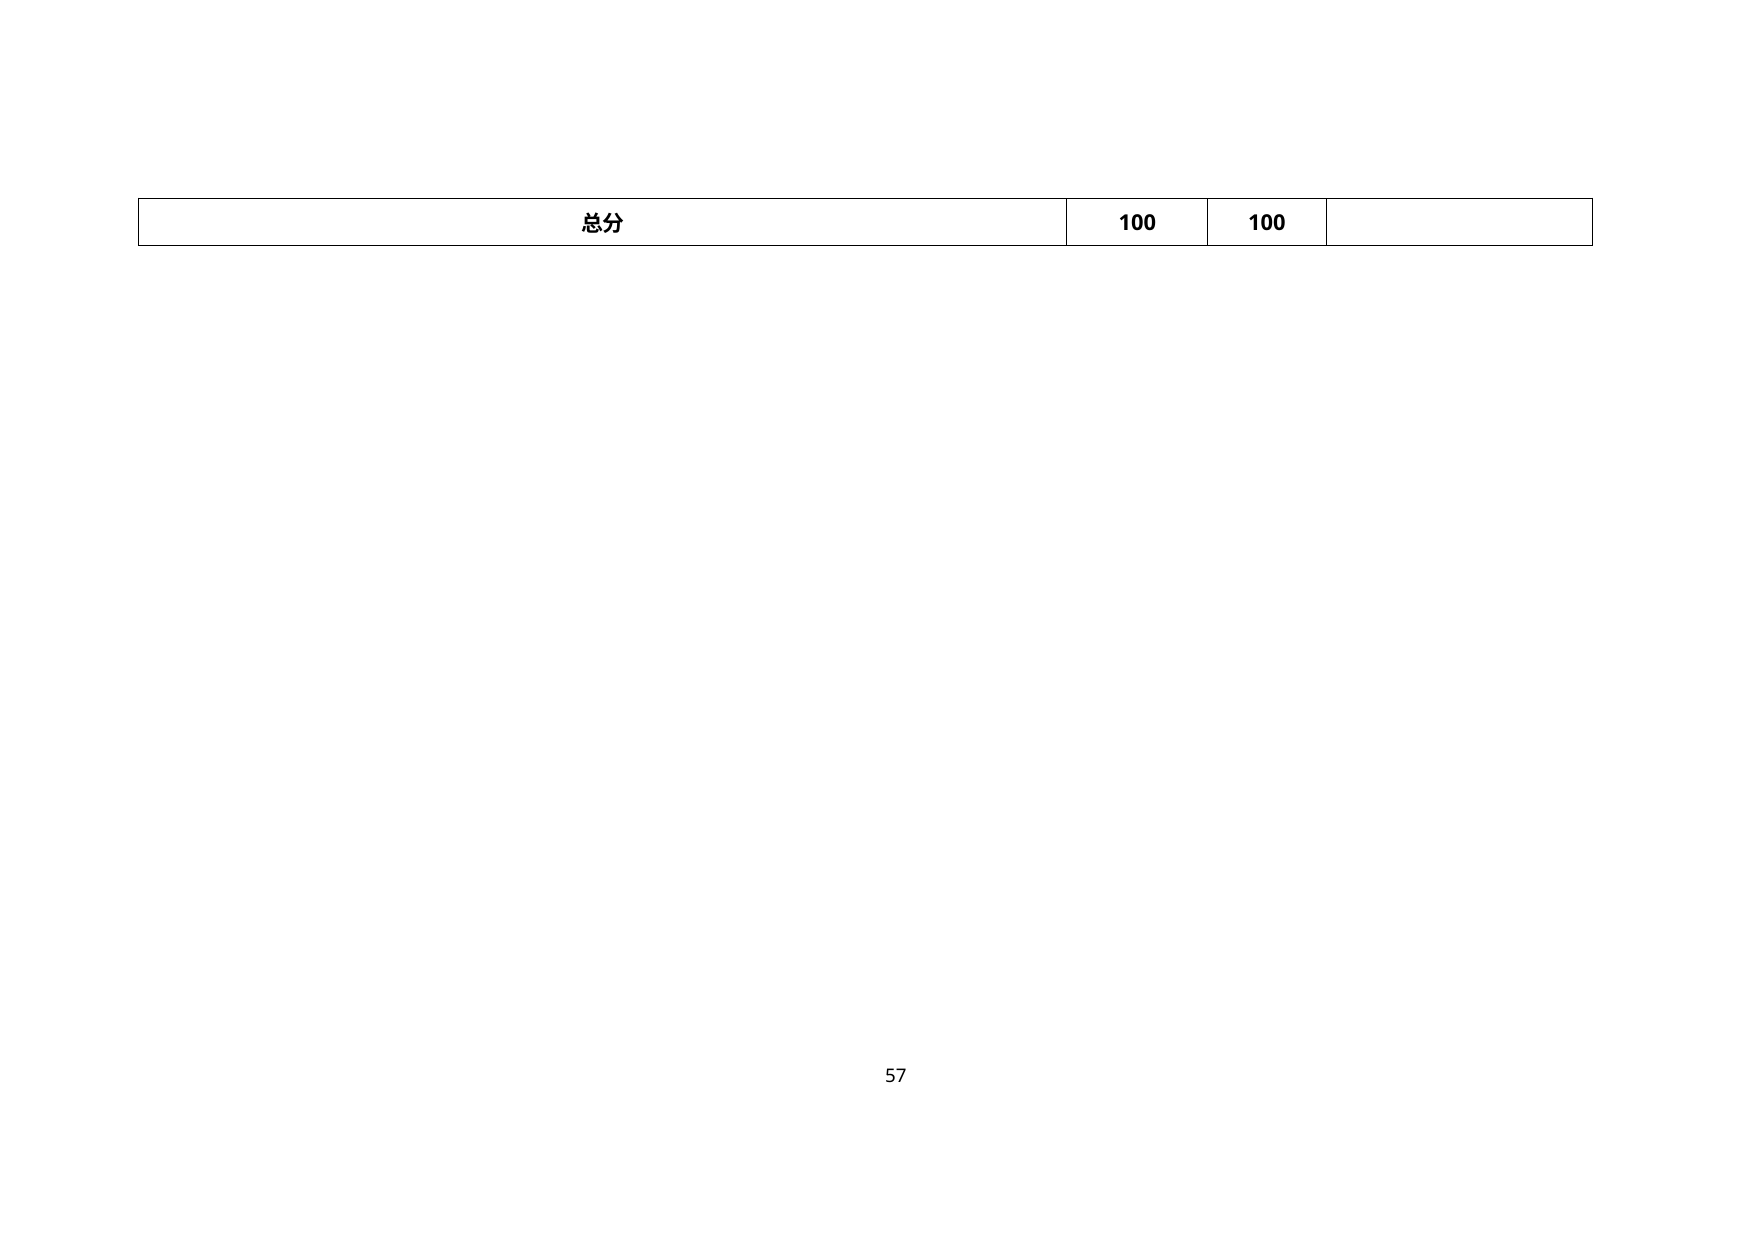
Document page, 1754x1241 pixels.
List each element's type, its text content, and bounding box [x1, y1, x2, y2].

table_cell 100 [1067, 199, 1207, 245]
table_cell [1327, 199, 1592, 245]
table_cell 100 [1208, 199, 1326, 245]
table_cell 总分 [139, 199, 1066, 245]
